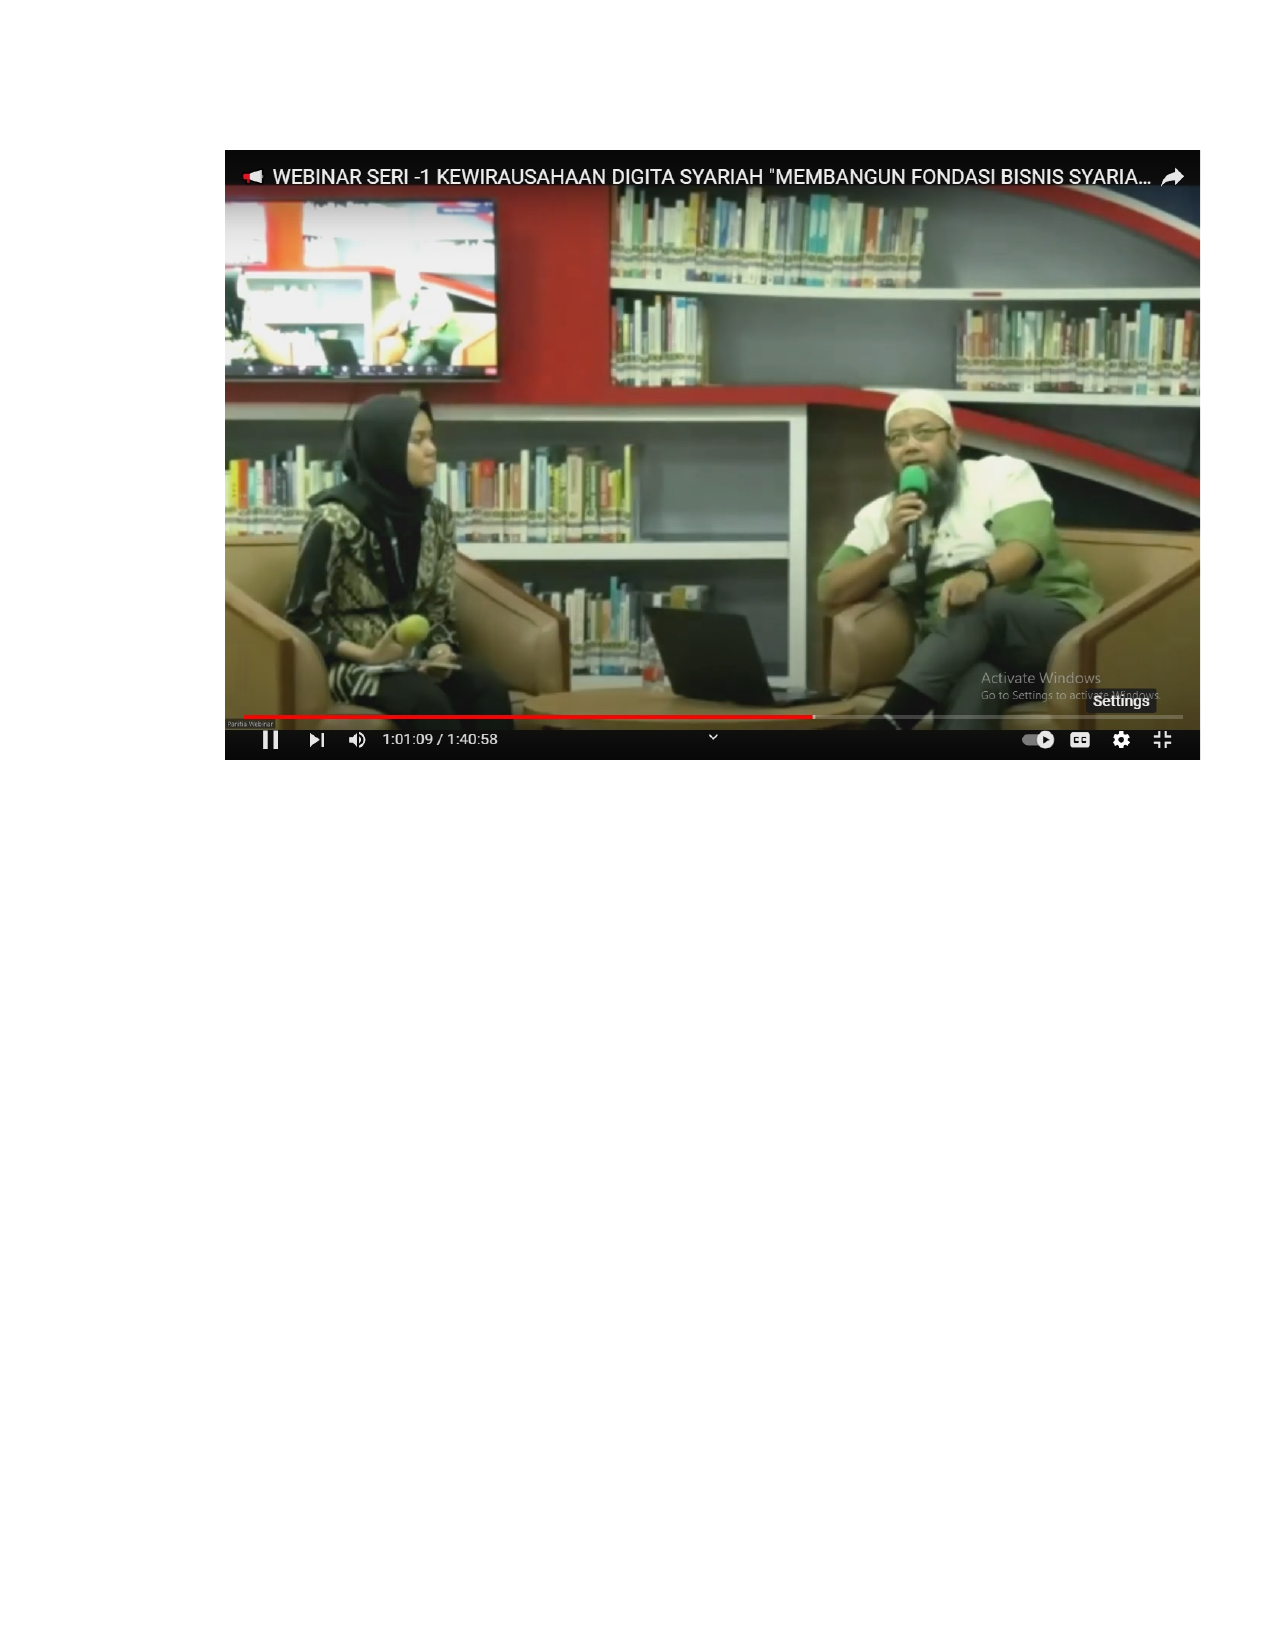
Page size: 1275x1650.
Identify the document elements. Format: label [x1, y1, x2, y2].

picture [225, 150, 1200, 760]
